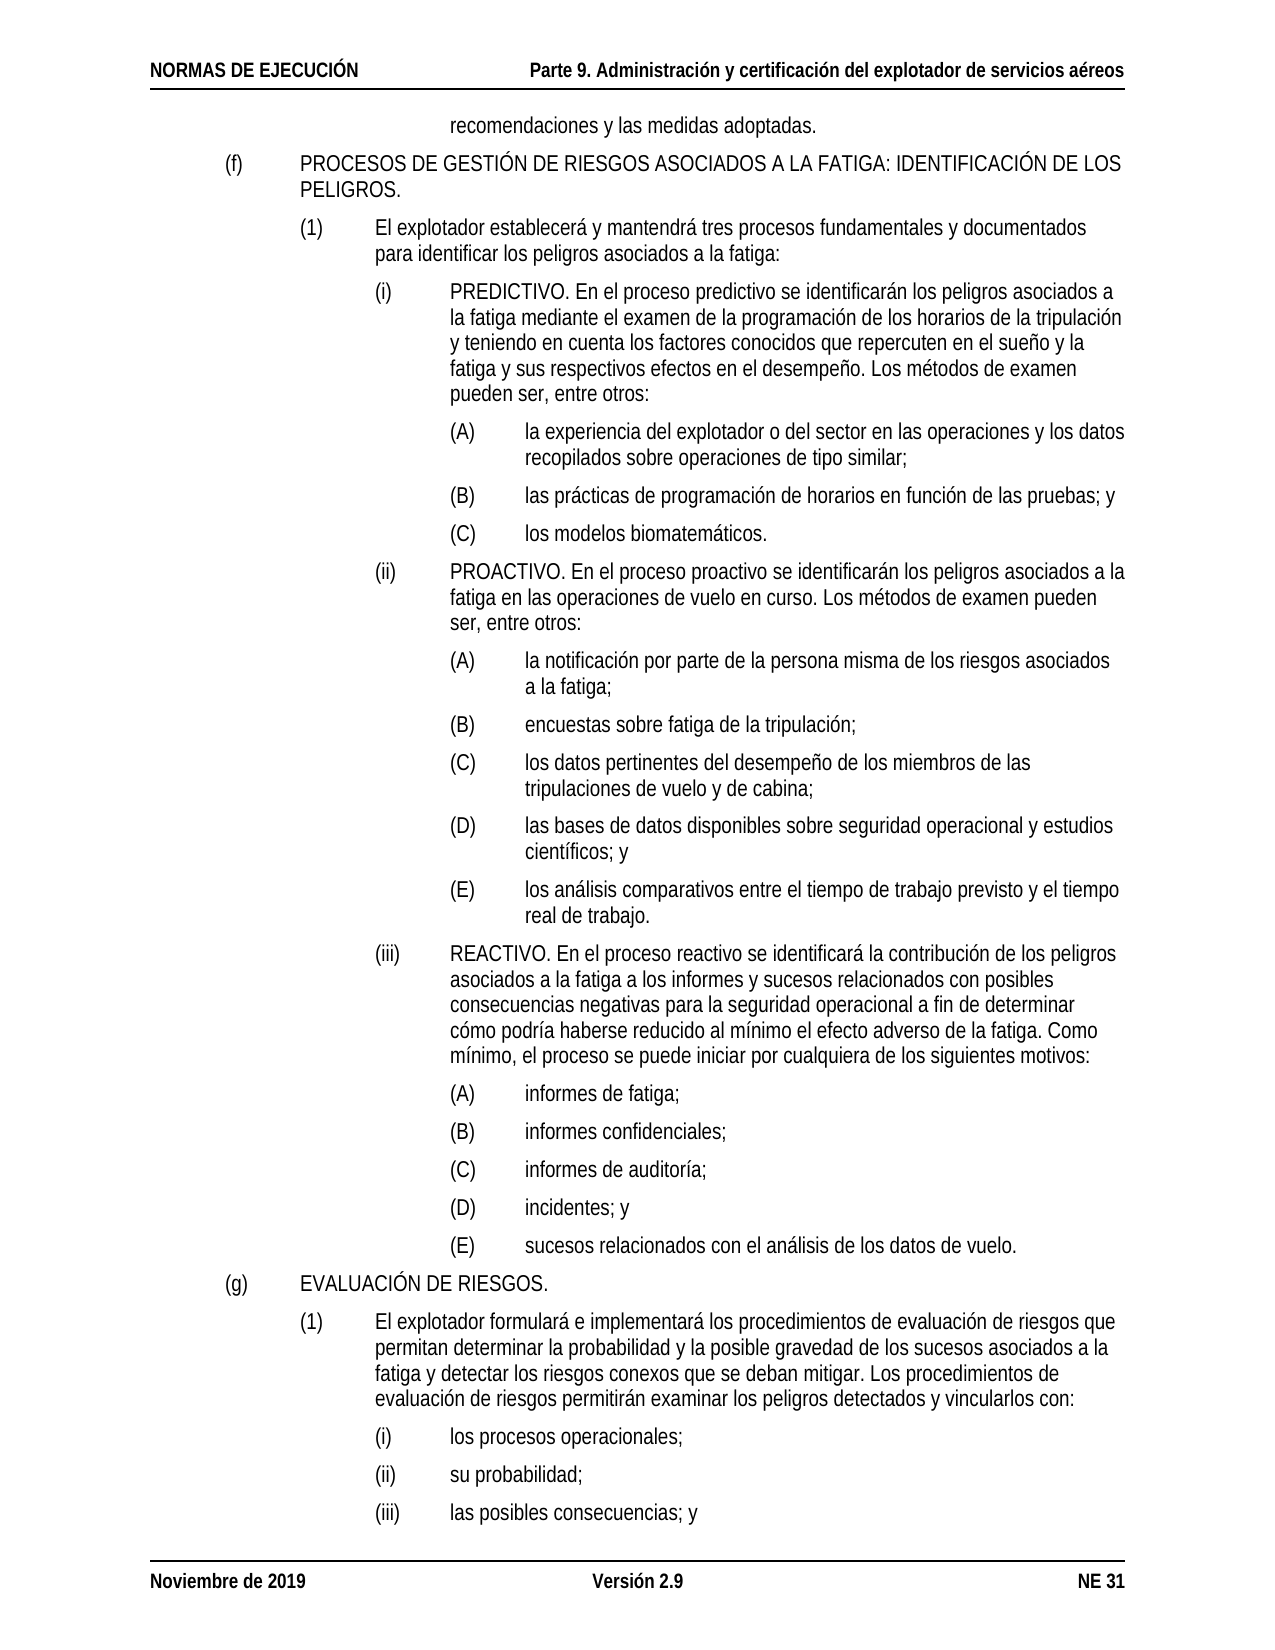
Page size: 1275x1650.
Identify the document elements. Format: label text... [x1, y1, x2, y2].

text los datos pertinentes del desempeño de los miembros de las tripulaciones de vuelo y de cabina; [450, 750, 1125, 801]
list El explotador formulará e implementará los procedimientos de evaluación de riesgos que permitan determinar la probabilidad y la posible gravedad de los sucesos asociados a la fatiga y detectar los riesgos conexos que se deban mitigar. Los procedimientos de evaluación de riesgos permitirán examinar los peligros detectados y vincularlos con: [300, 1309, 1125, 1412]
text las posibles consecuencias; y [375, 1500, 1125, 1526]
list PREDICTIVO. En el proceso predictivo se identificarán los peligros asociados a la fatiga mediante el examen de la programación de los horarios de la tripulación y teniendo en cuenta los factores conocidos que repercuten en el sueño y la fatiga y sus respectivos efectos en el desempeño. Los métodos de examen pueden ser, entre otros: [375, 279, 1125, 407]
text informes de auditoría; [450, 1157, 1125, 1183]
list la notificación por parte de la persona misma de los riesgos asociados a la fatiga; [450, 648, 1125, 699]
text las prácticas de programación de horarios en función de las pruebas; y [450, 483, 1125, 508]
text PROACTIVO. En el proceso proactivo se identificarán los peligros asociados a la fatiga en las operaciones de vuelo en curso. Los métodos de examen pueden ser, entre otros: [375, 559, 1125, 636]
text REACTIVO. En el proceso reactivo se identificará la contribución de los peligros asociados a la fatiga a los informes y sucesos relacionados con posibles consecuencias negativas para la seguridad operacional a fin de determinar cómo podría haberse reducido al mínimo el efecto adverso de la fatiga. Como mínimo, el proceso se puede iniciar por cualquiera de los siguientes motivos: [375, 941, 1125, 1069]
text sucesos relacionados con el análisis de los datos de vuelo. [450, 1233, 1125, 1259]
text su probabilidad; [375, 1462, 1125, 1488]
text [375, 112, 1125, 139]
list los procesos operacionales; [375, 1424, 1125, 1450]
list la experiencia del explotador o del sector en las operaciones y los datos recopilados sobre operaciones de tipo similar; [450, 419, 1125, 470]
text informes confidenciales; [450, 1119, 1125, 1145]
list EVALUACIÓN DE RIESGOS. [225, 1271, 1125, 1297]
text los análisis comparativos entre el tiempo de trabajo previsto y el tiempo real de trabajo. [450, 877, 1125, 928]
text los modelos biomatemáticos. [450, 521, 1125, 546]
text las bases de datos disponibles sobre seguridad operacional y estudios científicos; y [450, 813, 1125, 864]
list El explotador establecerá y mantendrá tres procesos fundamentales y documentados para identificar los peligros asociados a la fatiga: [300, 215, 1125, 266]
text incidentes; y [450, 1195, 1125, 1221]
list PROCESOS DE GESTIÓN DE RIESGOS ASOCIADOS A LA FATIGA: IDENTIFICACIÓN DE LOS PELIGROS. [225, 151, 1125, 202]
text encuestas sobre fatiga de la tripulación; [450, 712, 1125, 737]
list informes de fatiga; [450, 1081, 1125, 1107]
